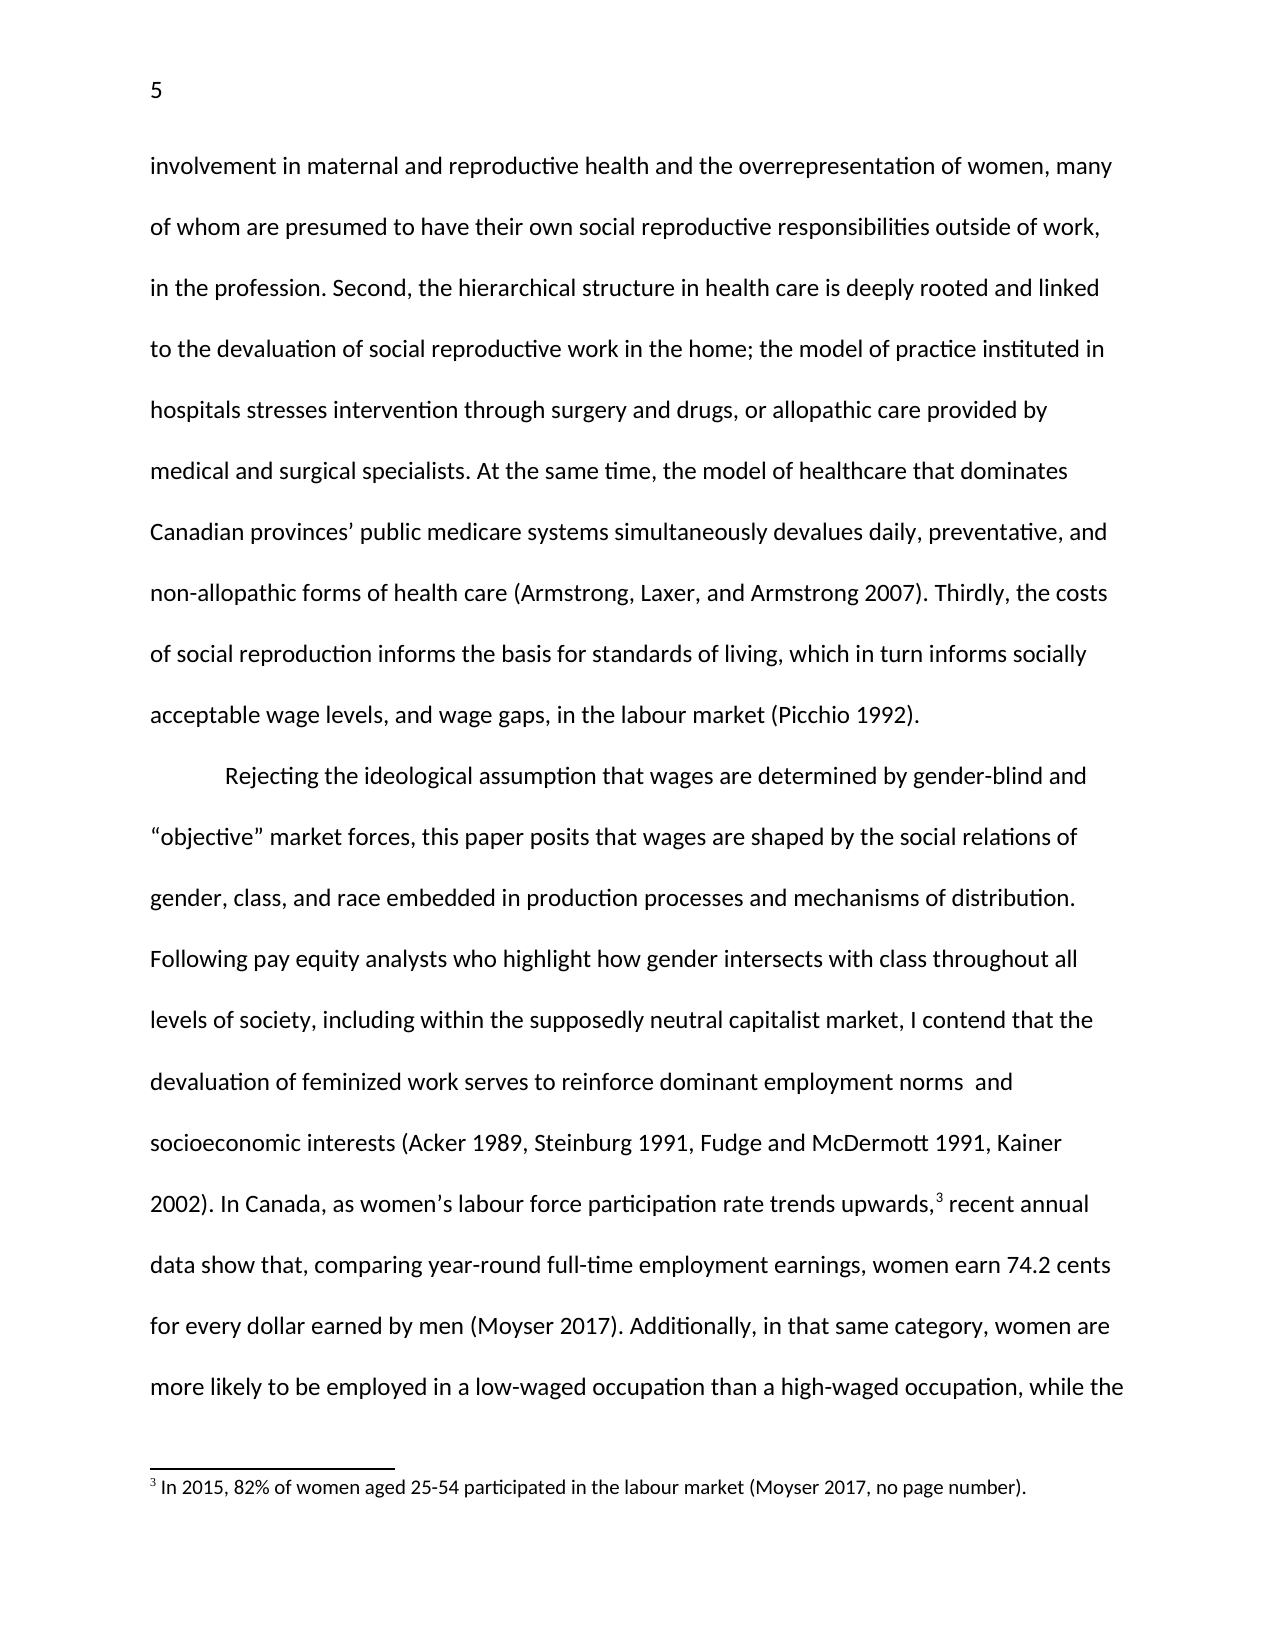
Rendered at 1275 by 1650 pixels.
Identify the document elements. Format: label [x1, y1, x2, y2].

text [150, 150, 1125, 730]
text [150, 760, 1125, 1401]
